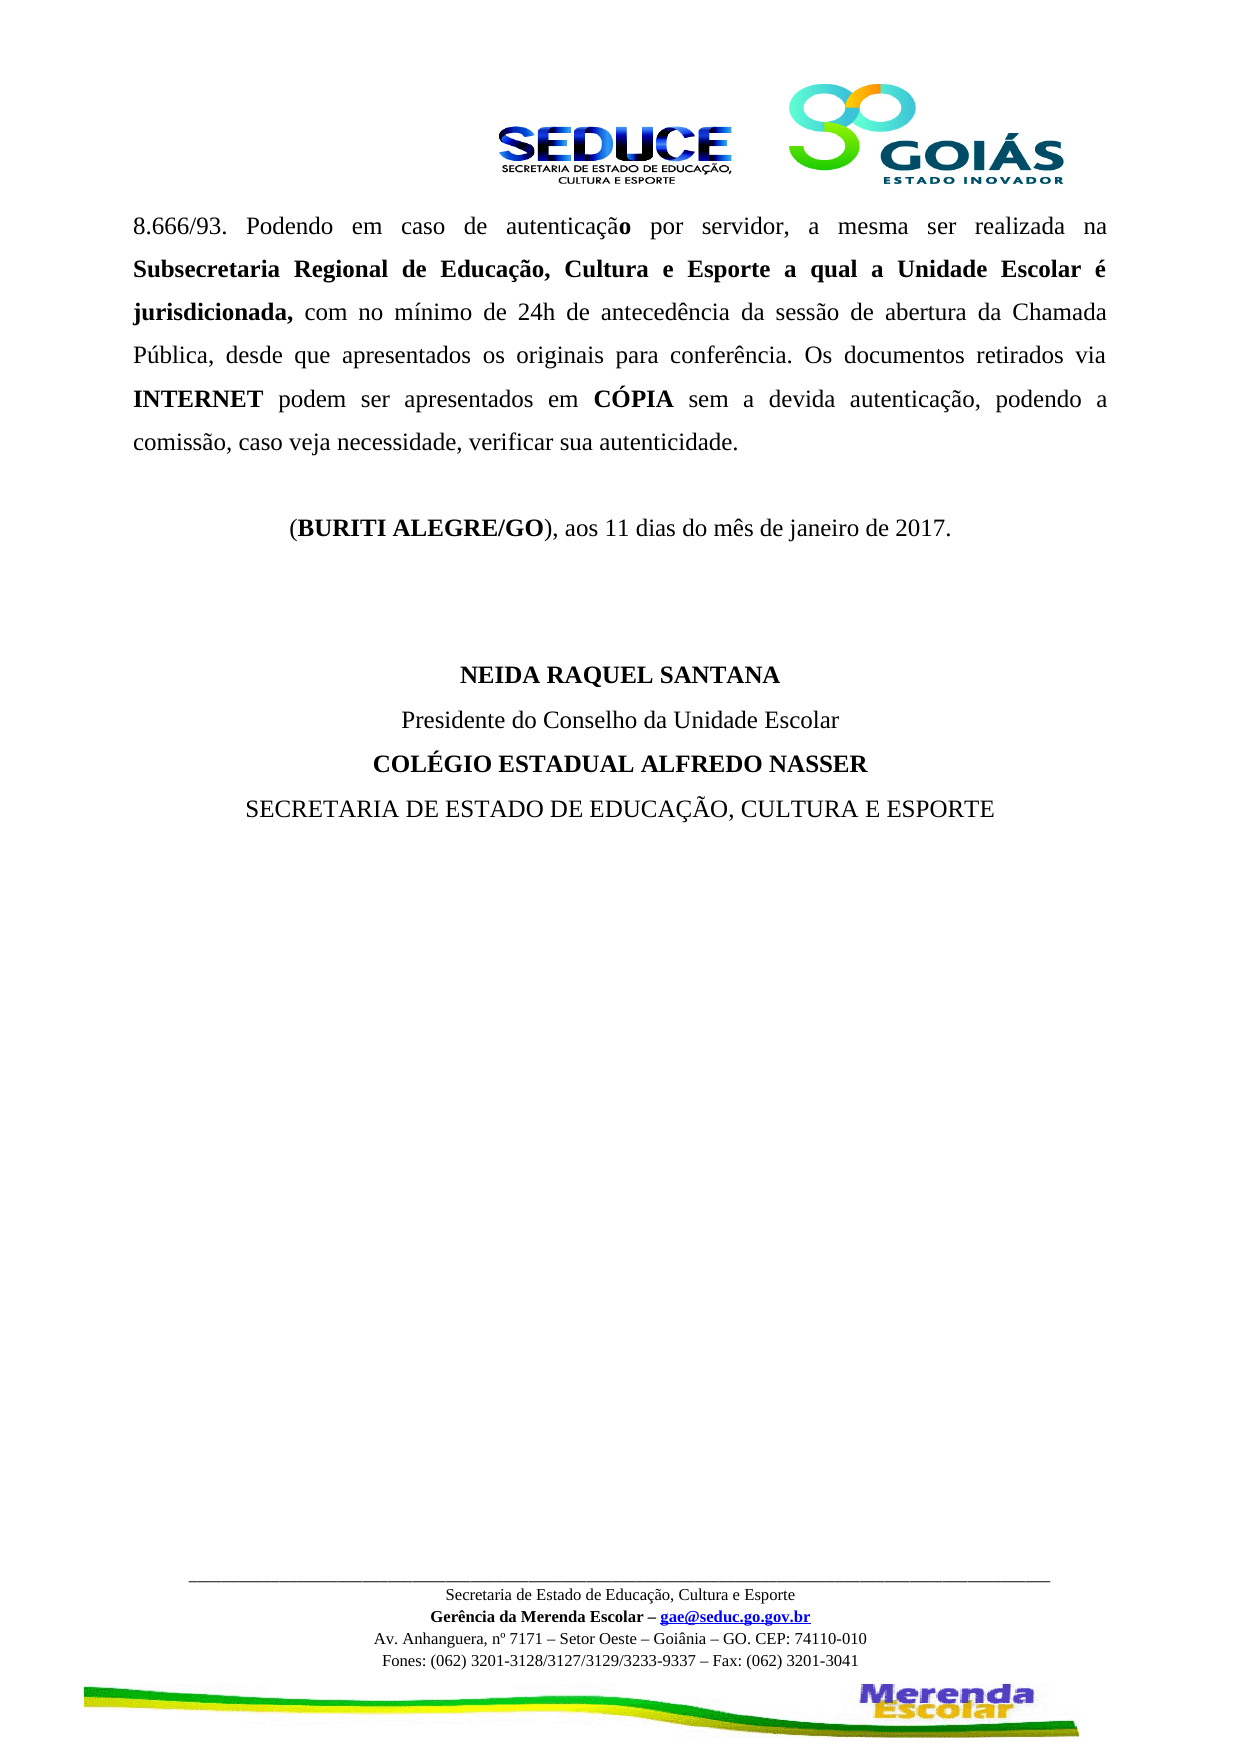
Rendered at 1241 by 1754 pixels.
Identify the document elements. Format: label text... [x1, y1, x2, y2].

text COLÉGIO ESTADUAL ALFREDO NASSER [133, 749, 1107, 778]
text SECRETARIA DE ESTADO DE EDUCAÇÃO, CULTURA E ESPORTE [133, 794, 1107, 822]
text NEIDA RAQUEL SANTANA [133, 661, 1107, 689]
text Presidente do Conselho da Unidade Escolar [133, 705, 1107, 734]
picture [477, 73, 1108, 212]
text (BURITI ALEGRE/GO), aos 11 dias do mês de janeiro de 2017. [133, 513, 1107, 542]
